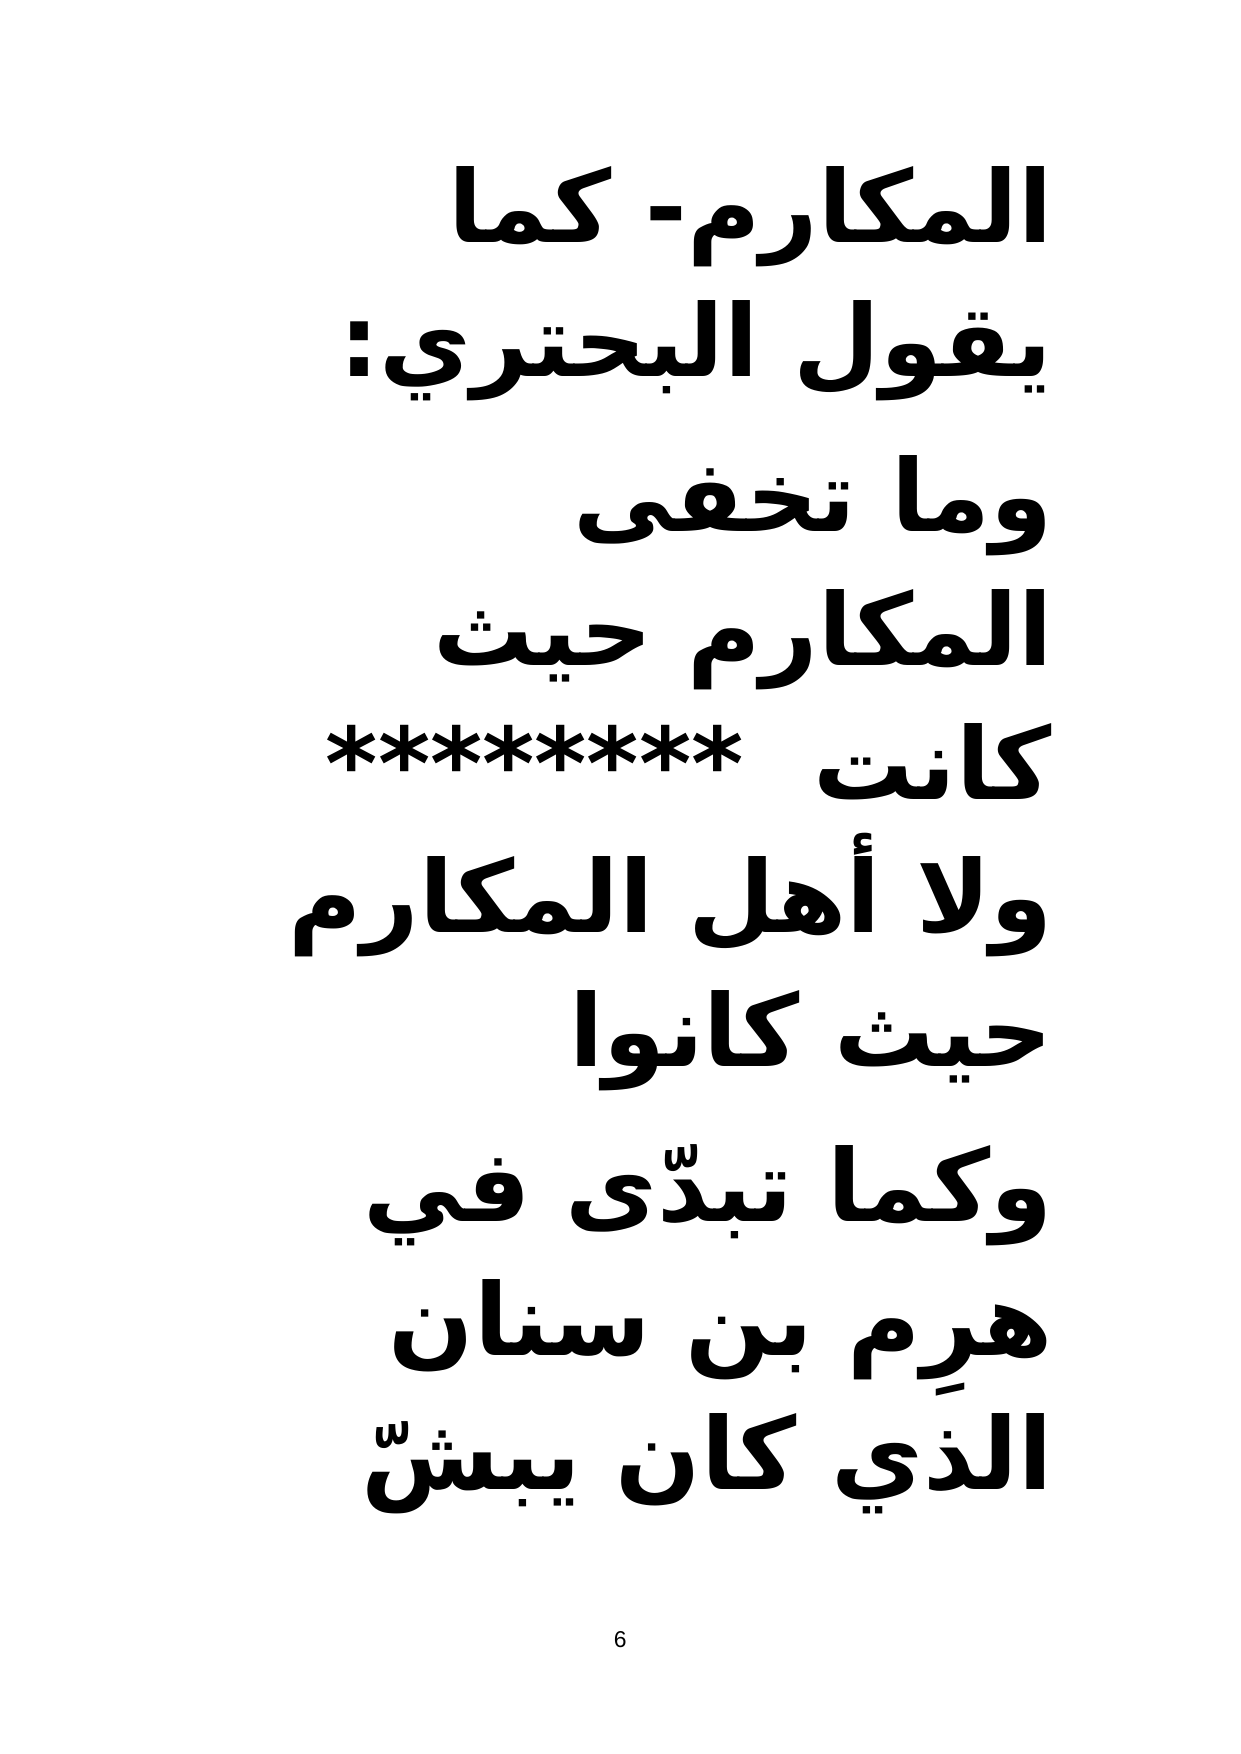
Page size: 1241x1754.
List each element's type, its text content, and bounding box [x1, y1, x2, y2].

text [187, 150, 1053, 400]
text وما تخفى المكارم حيث كانت ******** ولا أهل المكارم حيث كانوا [187, 438, 1053, 1090]
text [187, 1129, 1053, 1513]
